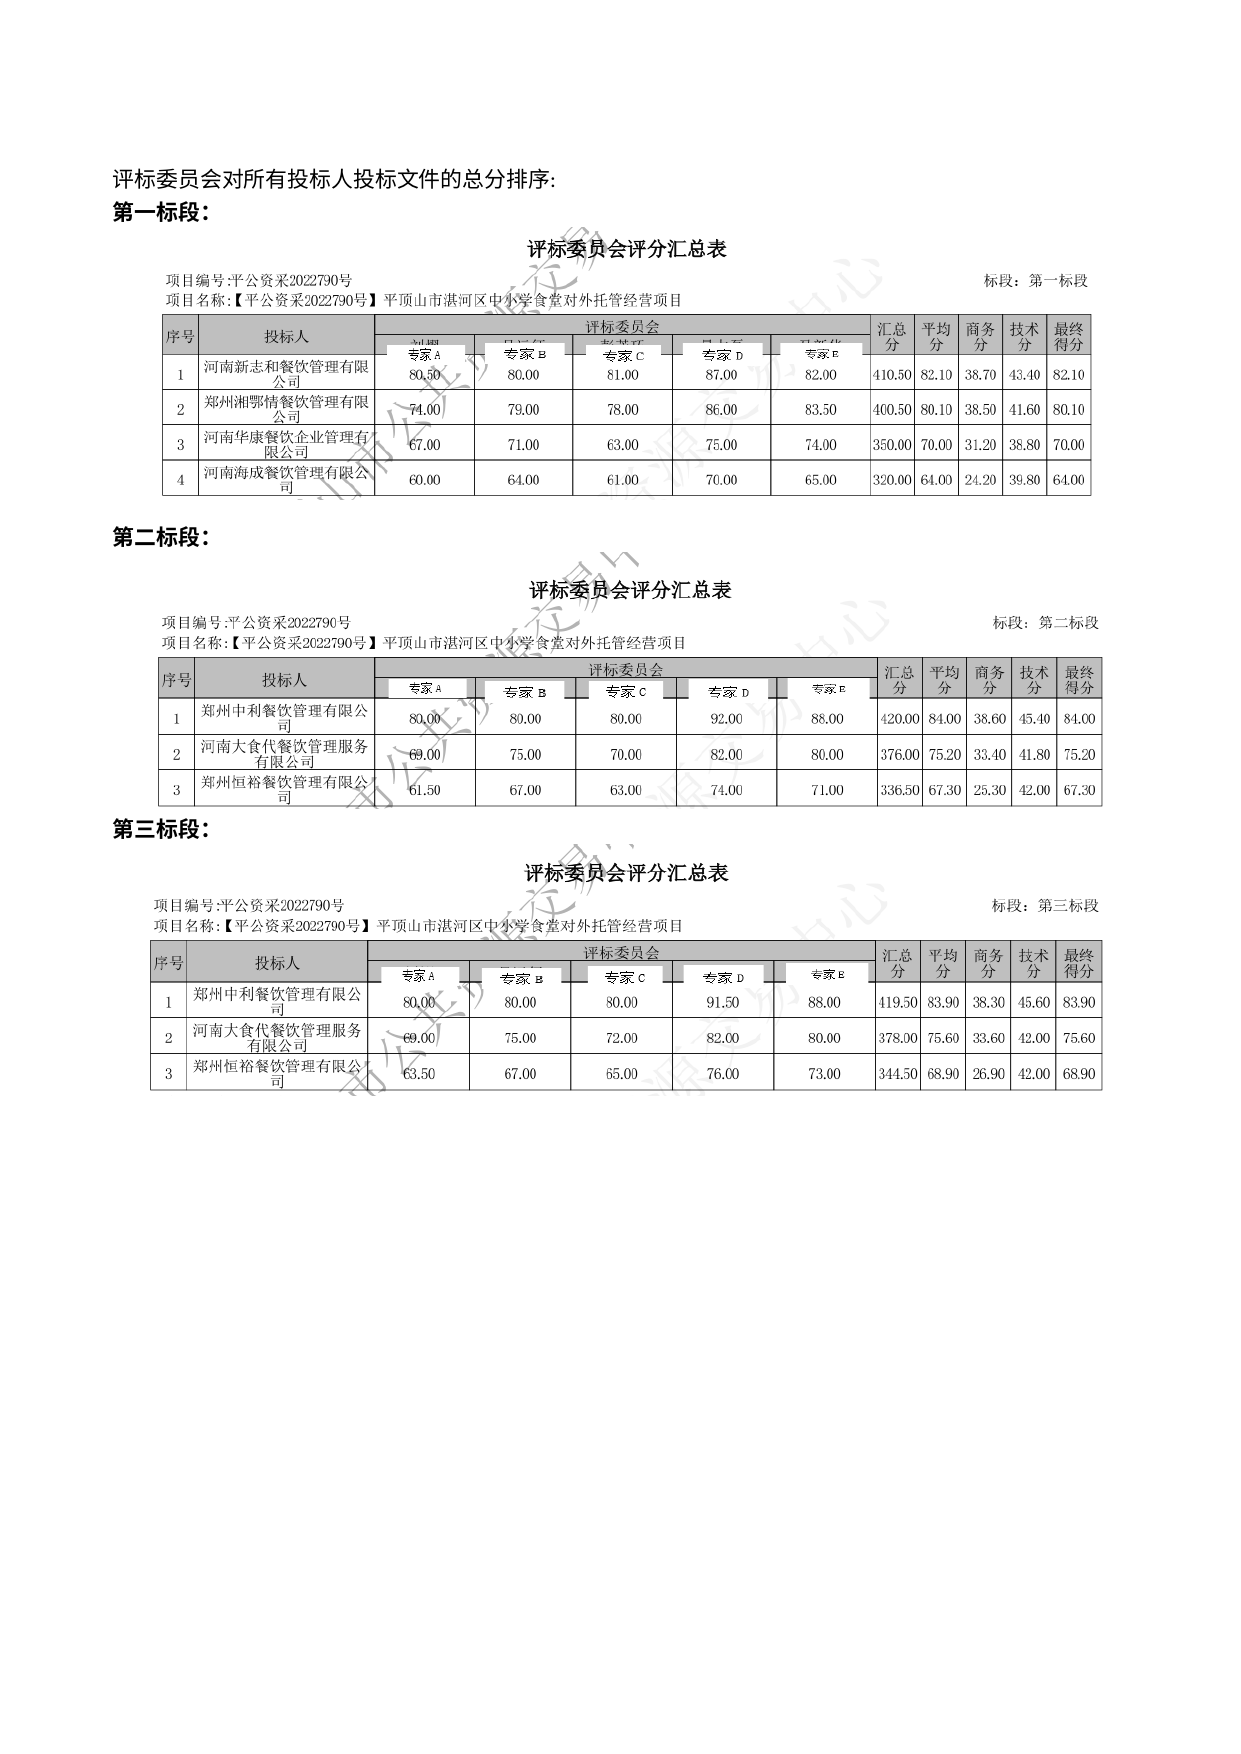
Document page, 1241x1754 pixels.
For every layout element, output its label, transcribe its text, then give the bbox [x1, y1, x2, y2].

picture [112, 552, 1128, 809]
picture [112, 227, 1128, 500]
text 第三标段： [112, 812, 1128, 844]
text 评标委员会对所有投标人投标文件的总分排序: [112, 162, 1128, 194]
text 第一标段： [112, 194, 1128, 227]
text 第二标段： [112, 519, 1128, 552]
picture [112, 844, 1128, 1096]
